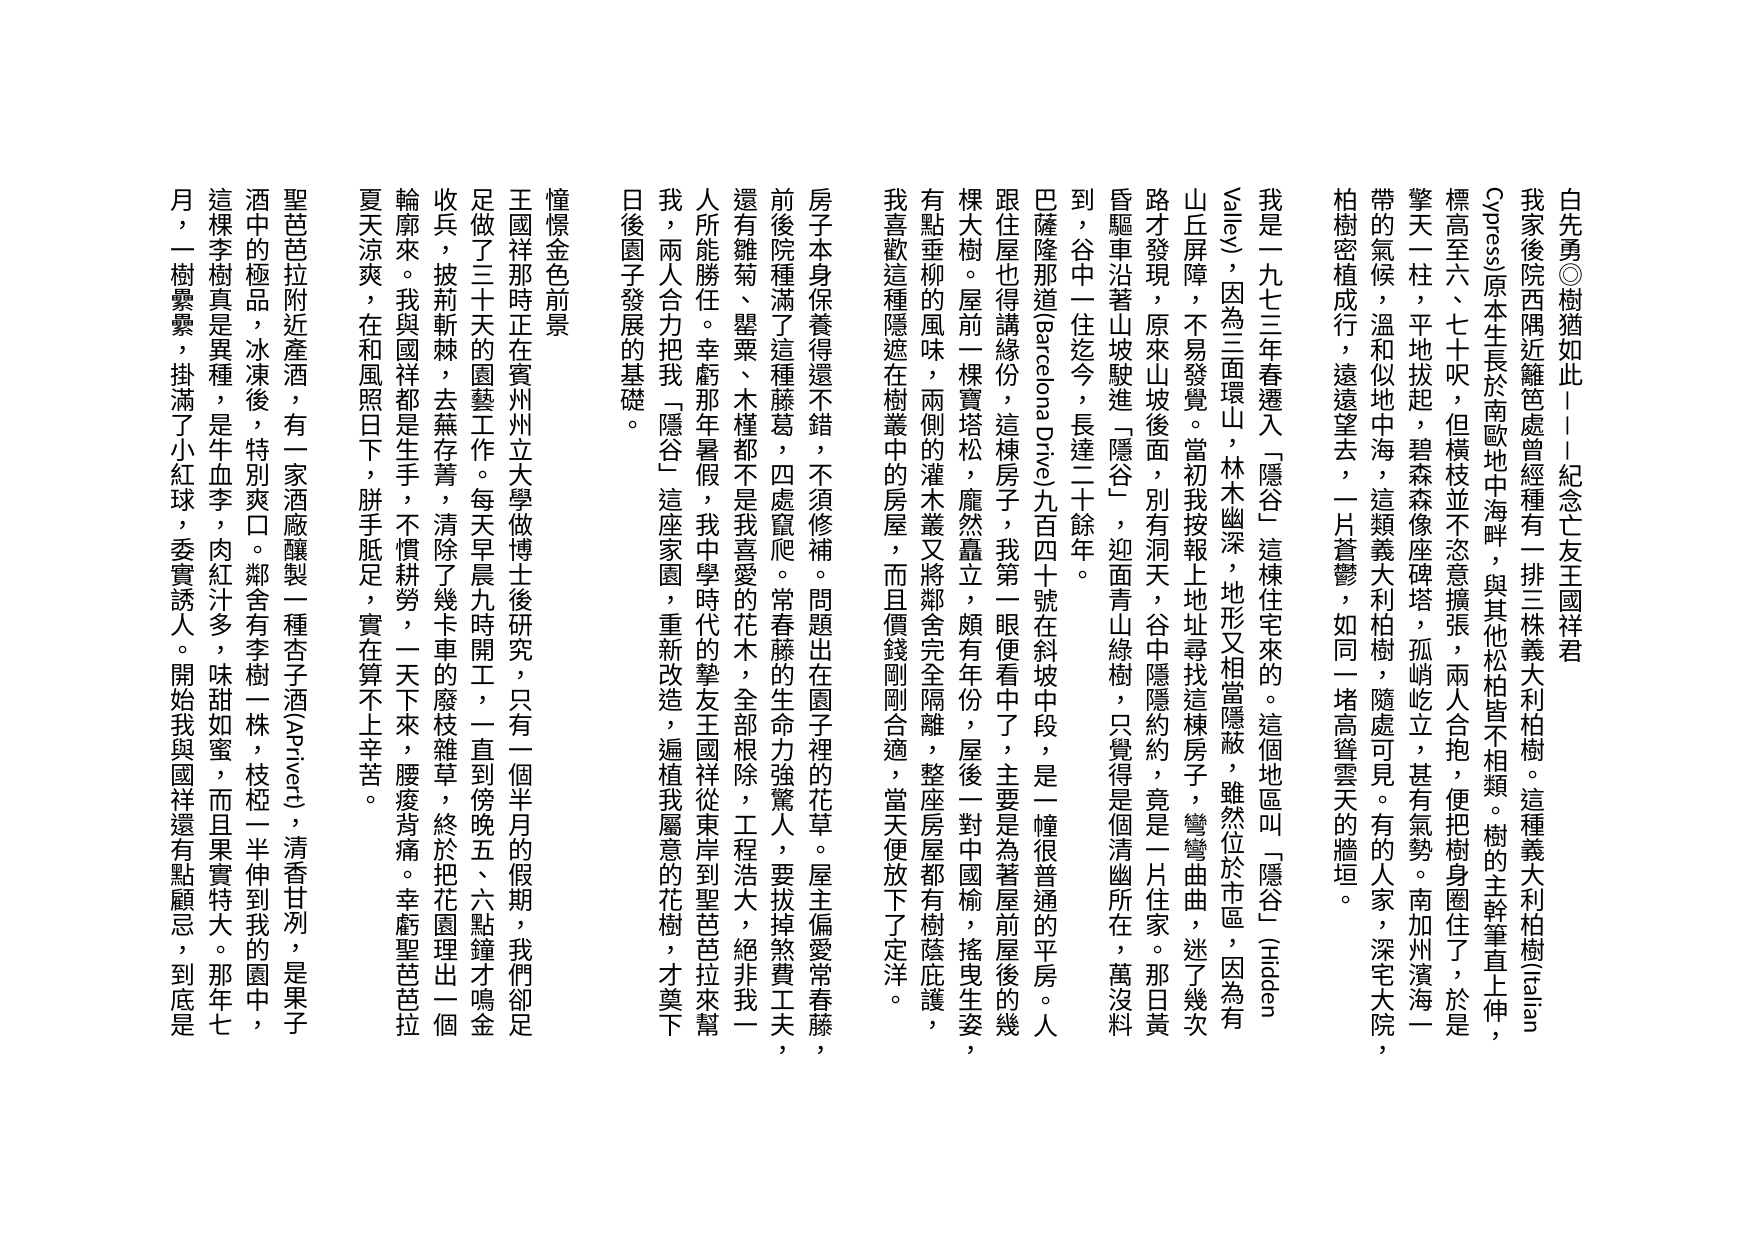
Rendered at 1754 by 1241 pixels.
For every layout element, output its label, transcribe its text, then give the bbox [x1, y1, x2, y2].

text 我是一九七三年春遷入「隱谷」這棟住宅來的。這個地區叫「隱谷」(Hidden Valley)，因為三面環山，林木幽深，地形又相當隱蔽，雖然位於市區，因為有山丘屏障，不易發覺。當初我按報上地址尋找這棟房子，彎彎曲曲，迷了幾次路才發現，原來山坡後面，別有洞天，谷中隱隱約約，竟是一片住家。那日黃昏驅車沿著山坡駛進「隱谷」，迎面青山綠樹，只覺得是個清幽所在，萬沒料到，谷中一住迄今，長達二十餘年。 [1064, 187, 1289, 1053]
text 巴薩隆那道(Barcelona Drive)九百四十號在斜坡中段，是一幢很普通的平房。人跟住屋也得講緣份，這棟房子，我第一眼便看中了，主要是為著屋前屋後的幾棵大樹。屋前一棵寶塔松，龐然矗立，頗有年份，屋後一對中國榆，搖曳生姿，有點垂柳的風味，兩側的灌木叢又將鄰舍完全隔離，整座房屋都有樹蔭庇護，我喜歡這種隱遮在樹叢中的房屋，而且價錢剛剛合適，當天便放下了定洋。 [877, 187, 1064, 1053]
text 白先勇◎樹猶如此－－－紀念亡友王國祥君 [1552, 187, 1589, 1053]
text 我家後院西隅近籬笆處曾經種有一排三株義大利柏樹。這種義大利柏樹(Italian Cypress)原本生長於南歐地中海畔，與其他松柏皆不相類。樹的主幹筆直上伸，標高至六、七十呎，但橫枝並不恣意擴張，兩人合抱，便把樹身圈住了，於是擎天一柱，平地拔起，碧森森像座碑塔，孤峭屹立，甚有氣勢。南加州濱海一帶的氣候，溫和似地中海，這類義大利柏樹，隨處可見。有的人家，深宅大院，柏樹密植成行，遠遠望去，一片蒼鬱，如同一堵高聳雲天的牆垣。 [1327, 187, 1552, 1053]
text 王國祥那時正在賓州州立大學做博士後研究，只有一個半月的假期，我們卻足足做了三十天的園藝工作。每天早晨九時開工，一直到傍晚五、六點鐘才鳴金收兵，披荊斬棘，去蕪存菁，清除了幾卡車的廢枝雜草，終於把花園理出一個輪廓來。我與國祥都是生手，不慣耕勞，一天下來，腰痠背痛。幸虧聖芭芭拉夏天涼爽，在和風照日下，胼手胝足，實在算不上辛苦。 [352, 187, 539, 1053]
text 憧憬金色前景 [539, 187, 577, 1053]
text 房子本身保養得還不錯，不須修補。問題出在園子裡的花草。屋主偏愛常春藤，前後院種滿了這種藤葛，四處竄爬。常春藤的生命力強驚人，要拔掉煞費工夫，還有雛菊、罌粟、木槿都不是我喜愛的花木，全部根除，工程浩大，絕非我一人所能勝任。幸虧那年暑假，我中學時代的摯友王國祥從東岸到聖芭芭拉來幫我，兩人合力把我「隱谷」這座家園，重新改造，遍植我屬意的花樹，才奠下日後園子發展的基礎。 [614, 187, 839, 1053]
